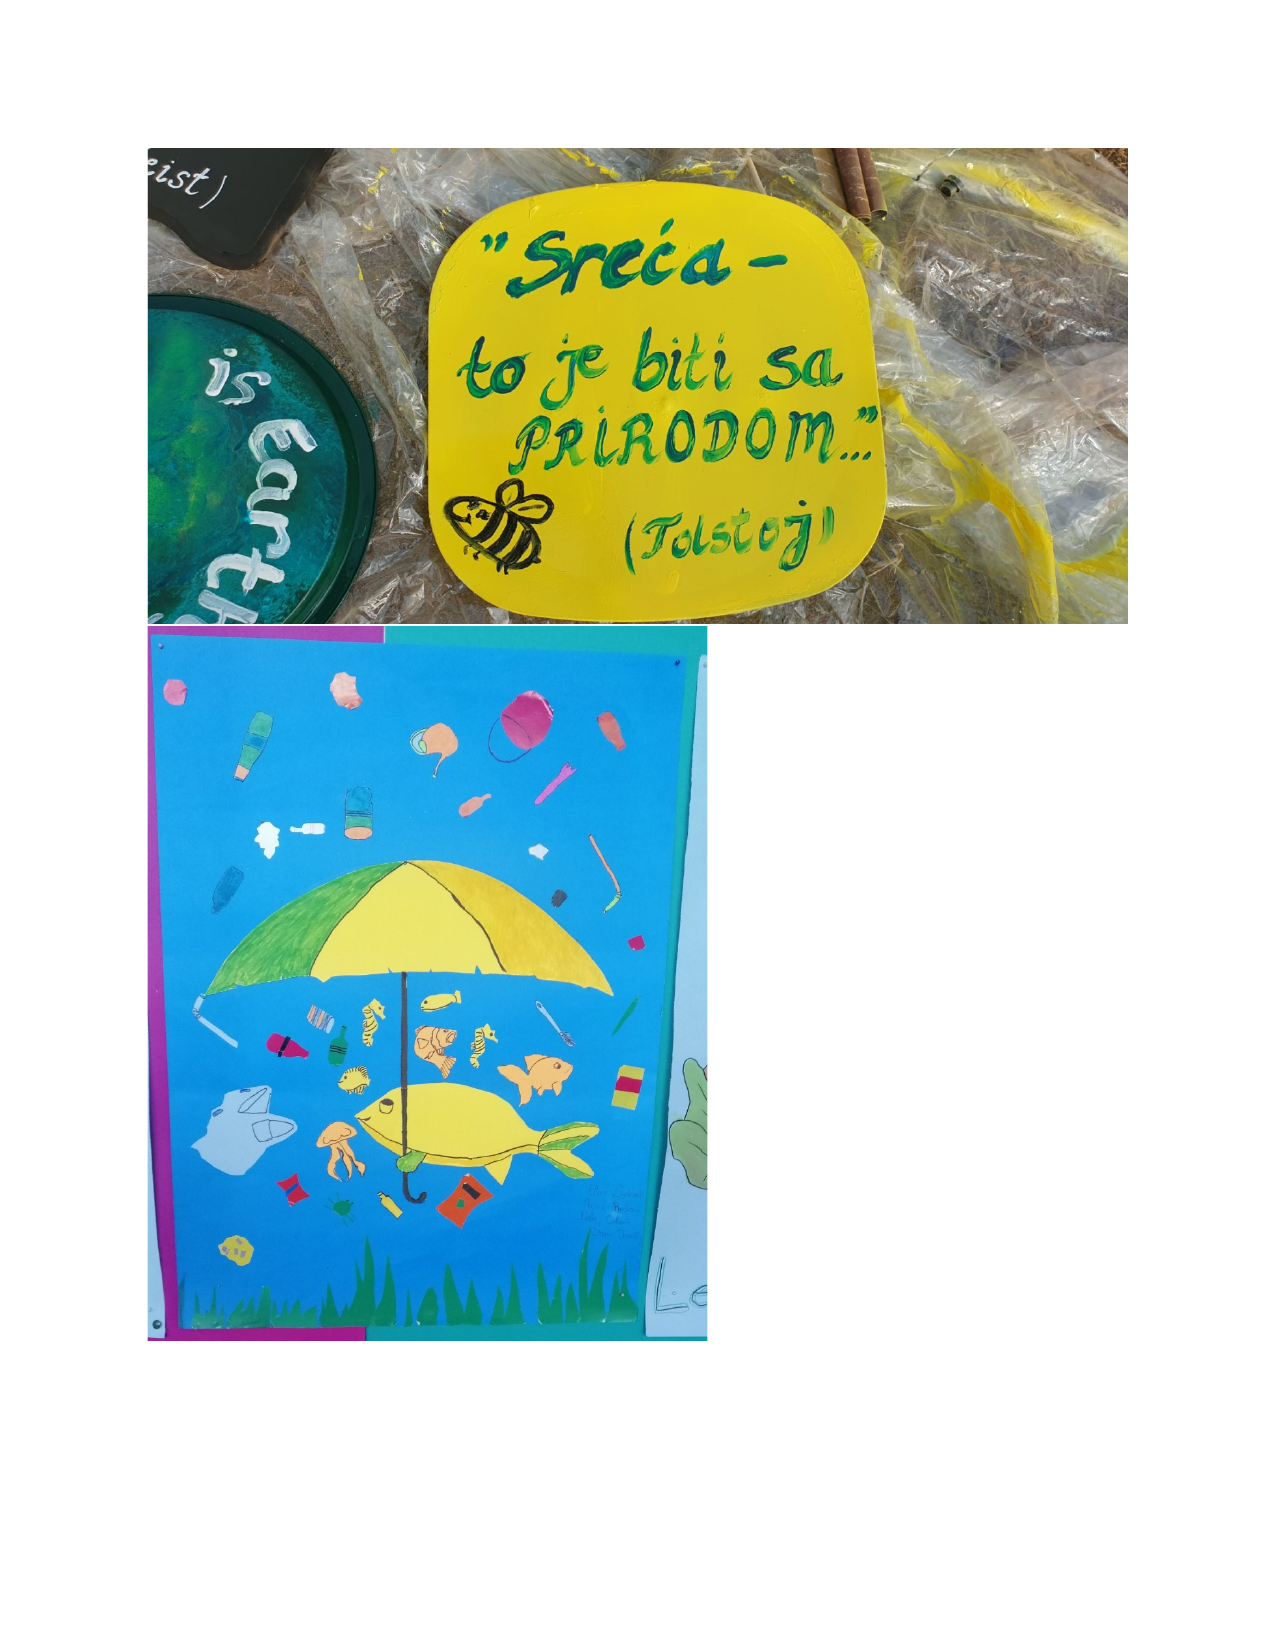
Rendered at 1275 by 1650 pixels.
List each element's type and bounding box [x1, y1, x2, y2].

picture [149, 148, 1127, 624]
picture [147, 626, 708, 1341]
